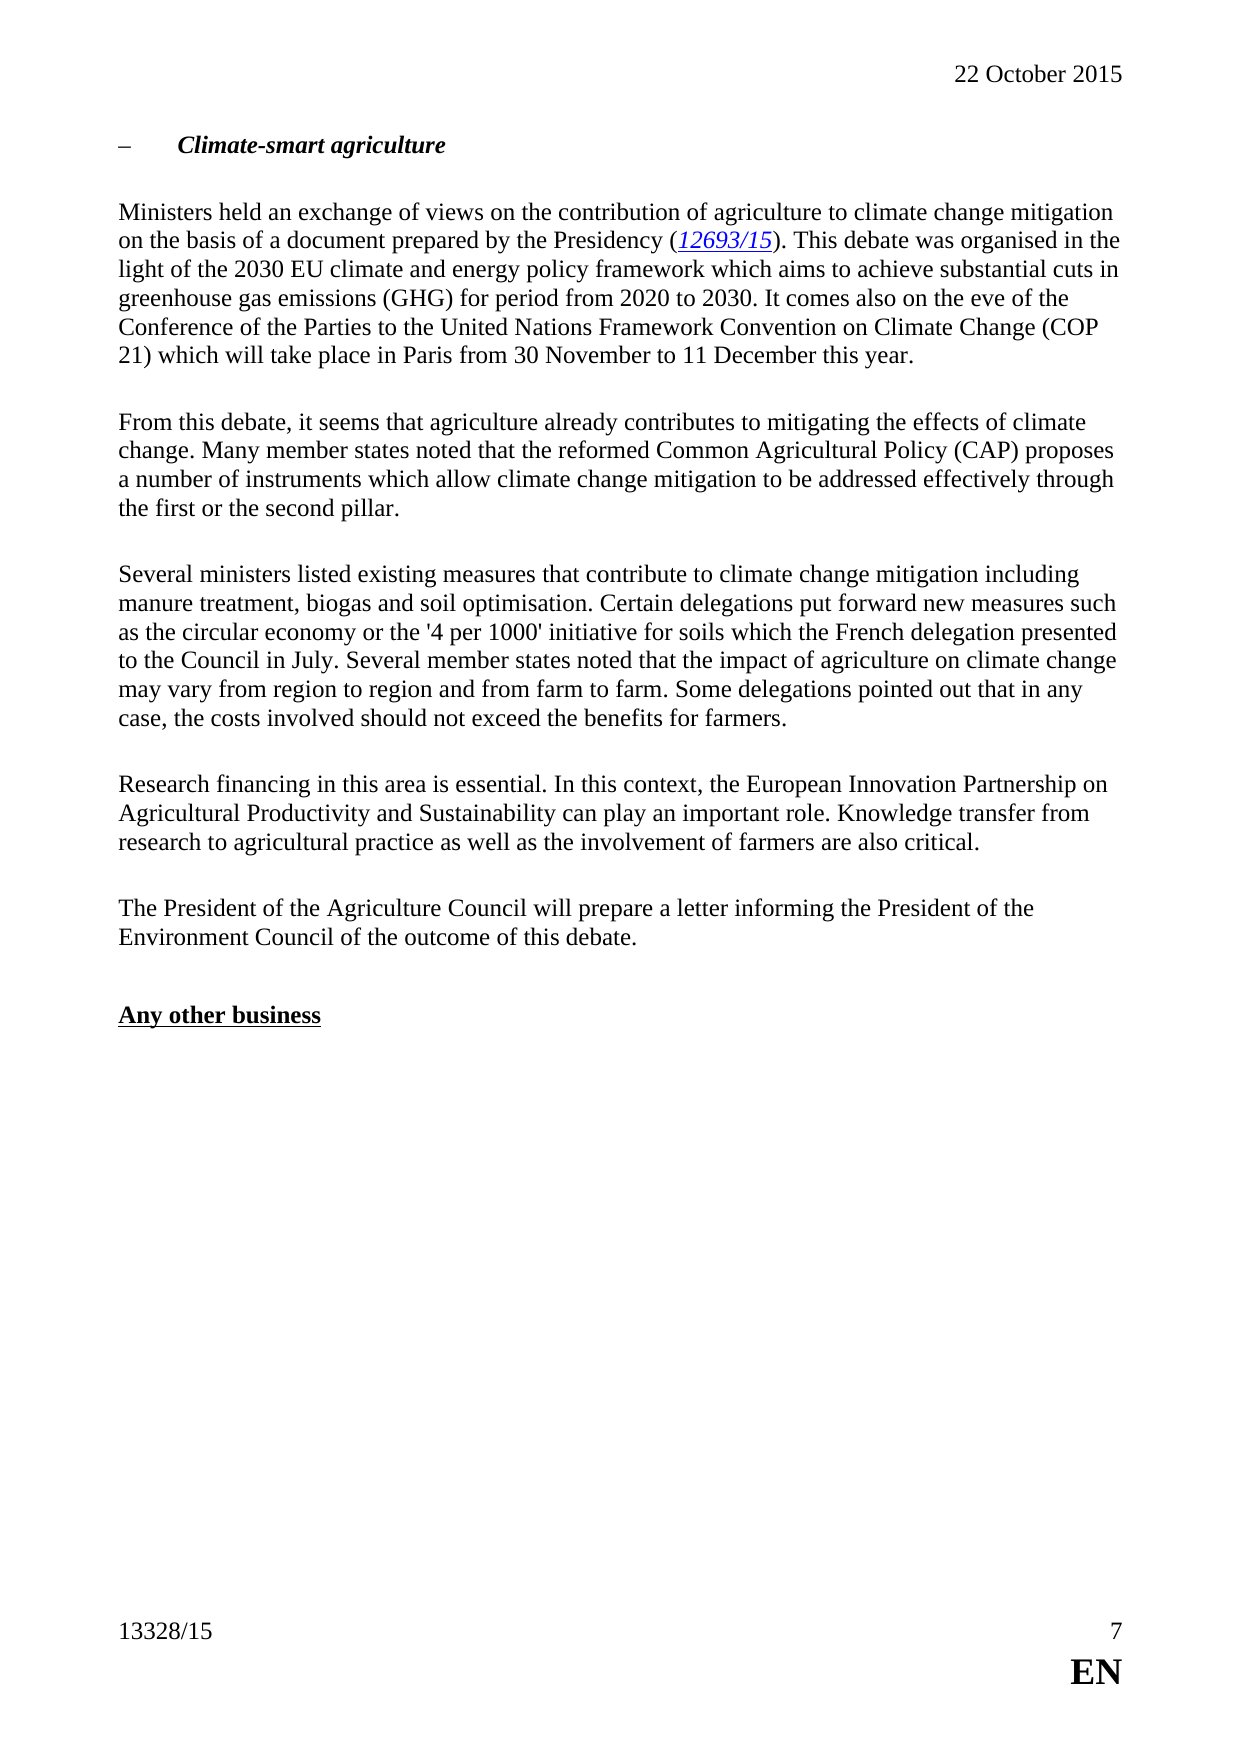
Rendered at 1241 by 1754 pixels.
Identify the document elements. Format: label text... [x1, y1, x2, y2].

text Ministers held an exchange of views on the contribution of agriculture to climate change mitigation on the basis of a document prepared by the Presidency (12693/15). This debate was organised in the light of the 2030 EU climate and energy policy framework which aims to achieve substantial cuts in greenhouse gas emissions (GHG) for period from 2020 to 2030. It comes also on the eve of the Conference of the Parties to the United Nations Framework Convention on Climate Change (COP 21) which will take place in Paris from 30 November to 11 December this year. [118, 197, 1122, 369]
text Research financing in this area is essential. In this context, the European Innovation Partnership on Agricultural Productivity and Sustainability can play an important role. Knowledge transfer from research to agricultural practice as well as the involvement of farmers are also critical. [118, 769, 1122, 856]
text Climate-smart agriculture [118, 131, 1122, 159]
text Several ministers listed existing measures that contribute to climate change mitigation including manure treatment, biogas and soil optimisation. Certain delegations put forward new measures such as the circular economy or the '4 per 1000' initiative for soils which the French delegation presented to the Council in July. Several member states noted that the impact of agriculture on climate change may vary from region to region and from farm to farm. Some delegations pointed out that in any case, the costs involved should not exceed the benefits for farmers. [118, 559, 1122, 732]
text The President of the Agriculture Council will prepare a letter informing the President of the Environment Council of the outcome of this debate. [118, 893, 1122, 951]
text From this debate, it seems that agriculture already contributes to mitigating the effects of climate change. Many member states noted that the reformed Common Agricultural Policy (CAP) proposes a number of instruments which allow climate change mitigation to be addressed effectively through the first or the second pillar. [118, 407, 1122, 522]
text Any other business [118, 1001, 1122, 1029]
